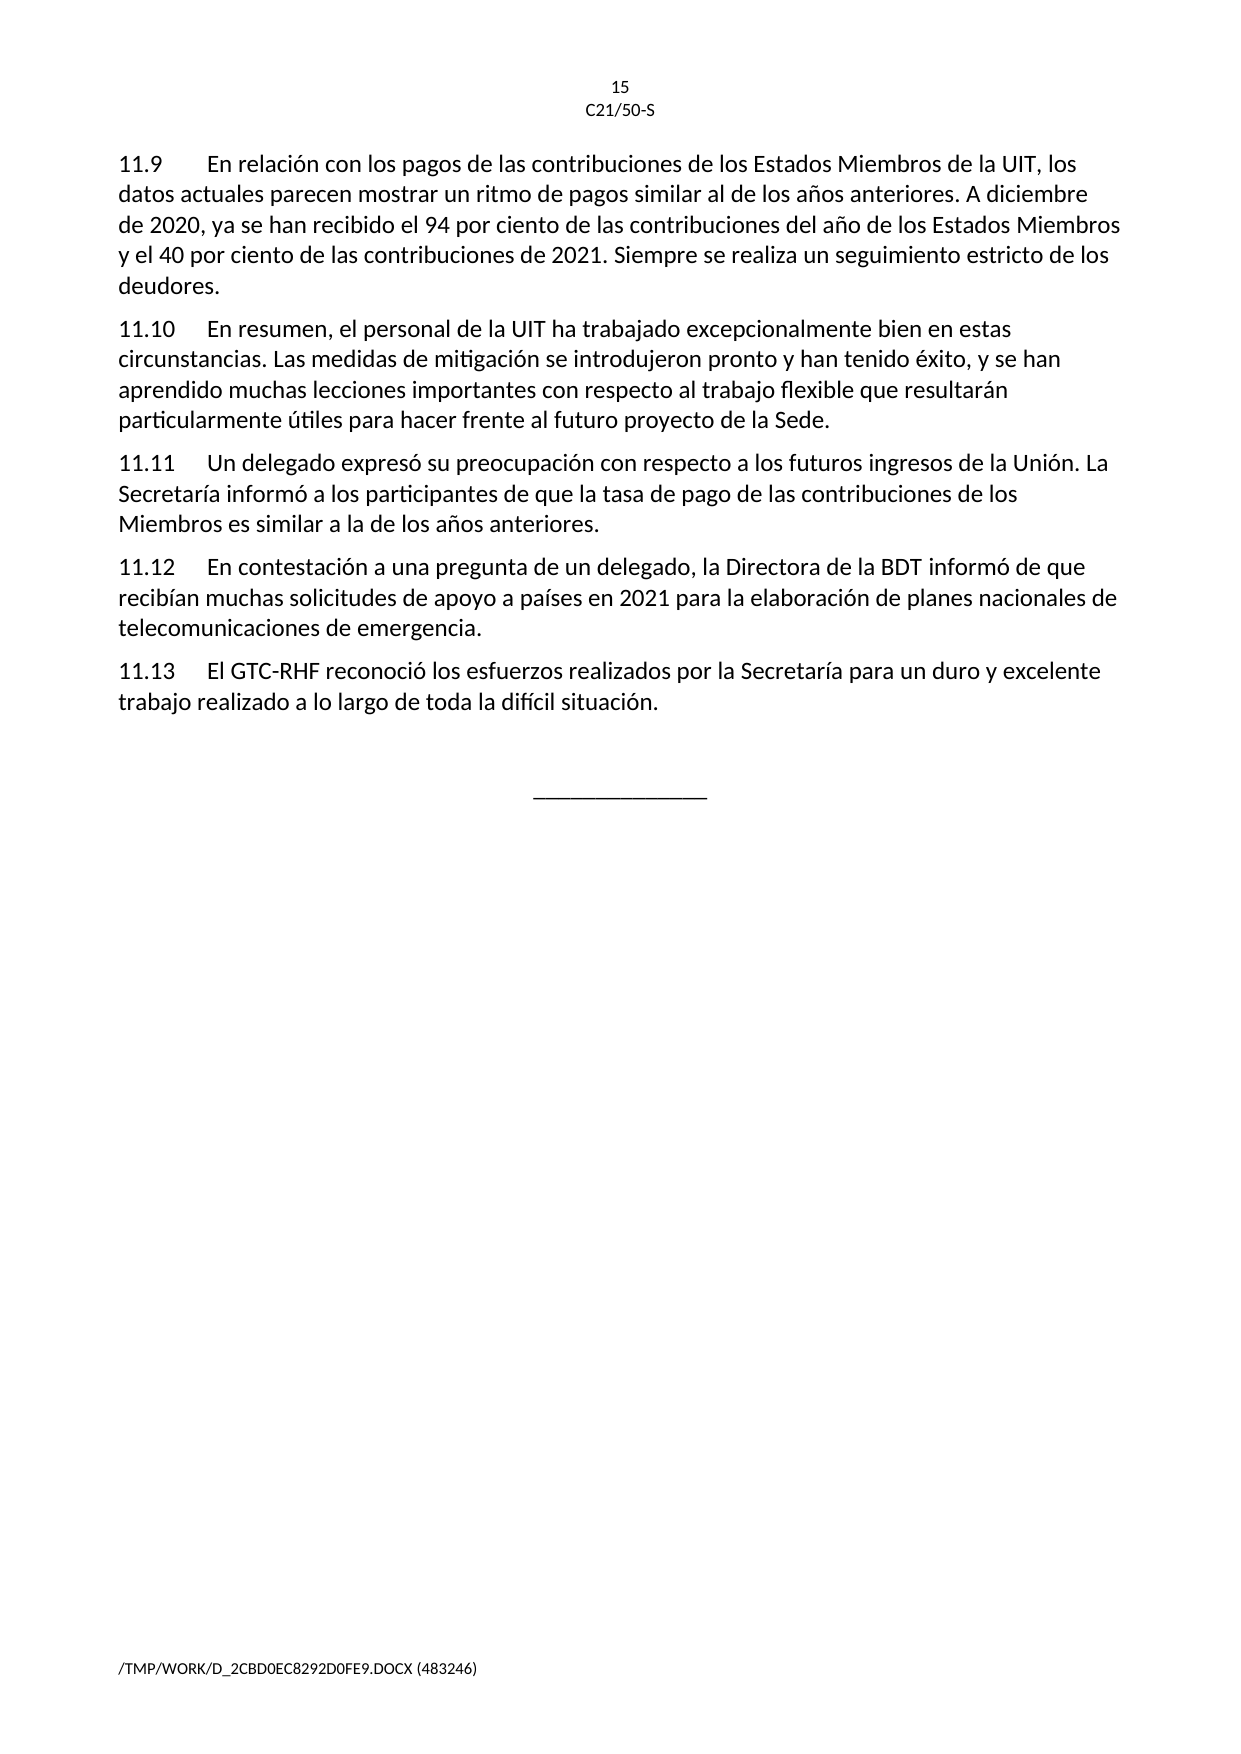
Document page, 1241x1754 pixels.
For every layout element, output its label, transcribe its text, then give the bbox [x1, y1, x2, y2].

text ______________ [118, 772, 1122, 803]
text 11.11 Un delegado expresó su preocupación con respecto a los futuros ingresos de la Unión. La Secretaría informó a los participantes de que la tasa de pago de las contribuciones de los Miembros es similar a la de los años anteriores. [118, 447, 1122, 539]
text 11.12 En contestación a una pregunta de un delegado, la Directora de la BDT informó de que recibían muchas solicitudes de apoyo a países en 2021 para la elaboración de planes nacionales de telecomunicaciones de emergencia. [118, 551, 1122, 643]
text 11.9 En relación con los pagos de las contribuciones de los Estados Miembros de la UIT, los datos actuales parecen mostrar un ritmo de pagos similar al de los años anteriores. A diciembre de 2020, ya se han recibido el 94 por ciento de las contribuciones del año de los Estados Miembros y el 40 por ciento de las contribuciones de 2021. Siempre se realiza un seguimiento estricto de los deudores. [118, 148, 1122, 300]
text 11.10 En resumen, el personal de la UIT ha trabajado excepcionalmente bien en estas circunstancias. Las medidas de mitigación se introdujeron pronto y han tenido éxito, y se han aprendido muchas lecciones importantes con respecto al trabajo flexible que resultarán particularmente útiles para hacer frente al futuro proyecto de la Sede. [118, 313, 1122, 435]
text 11.13 El GTC-RHF reconoció los esfuerzos realizados por la Secretaría para un duro y excelente trabajo realizado a lo largo de toda la difícil situación. [118, 656, 1122, 717]
